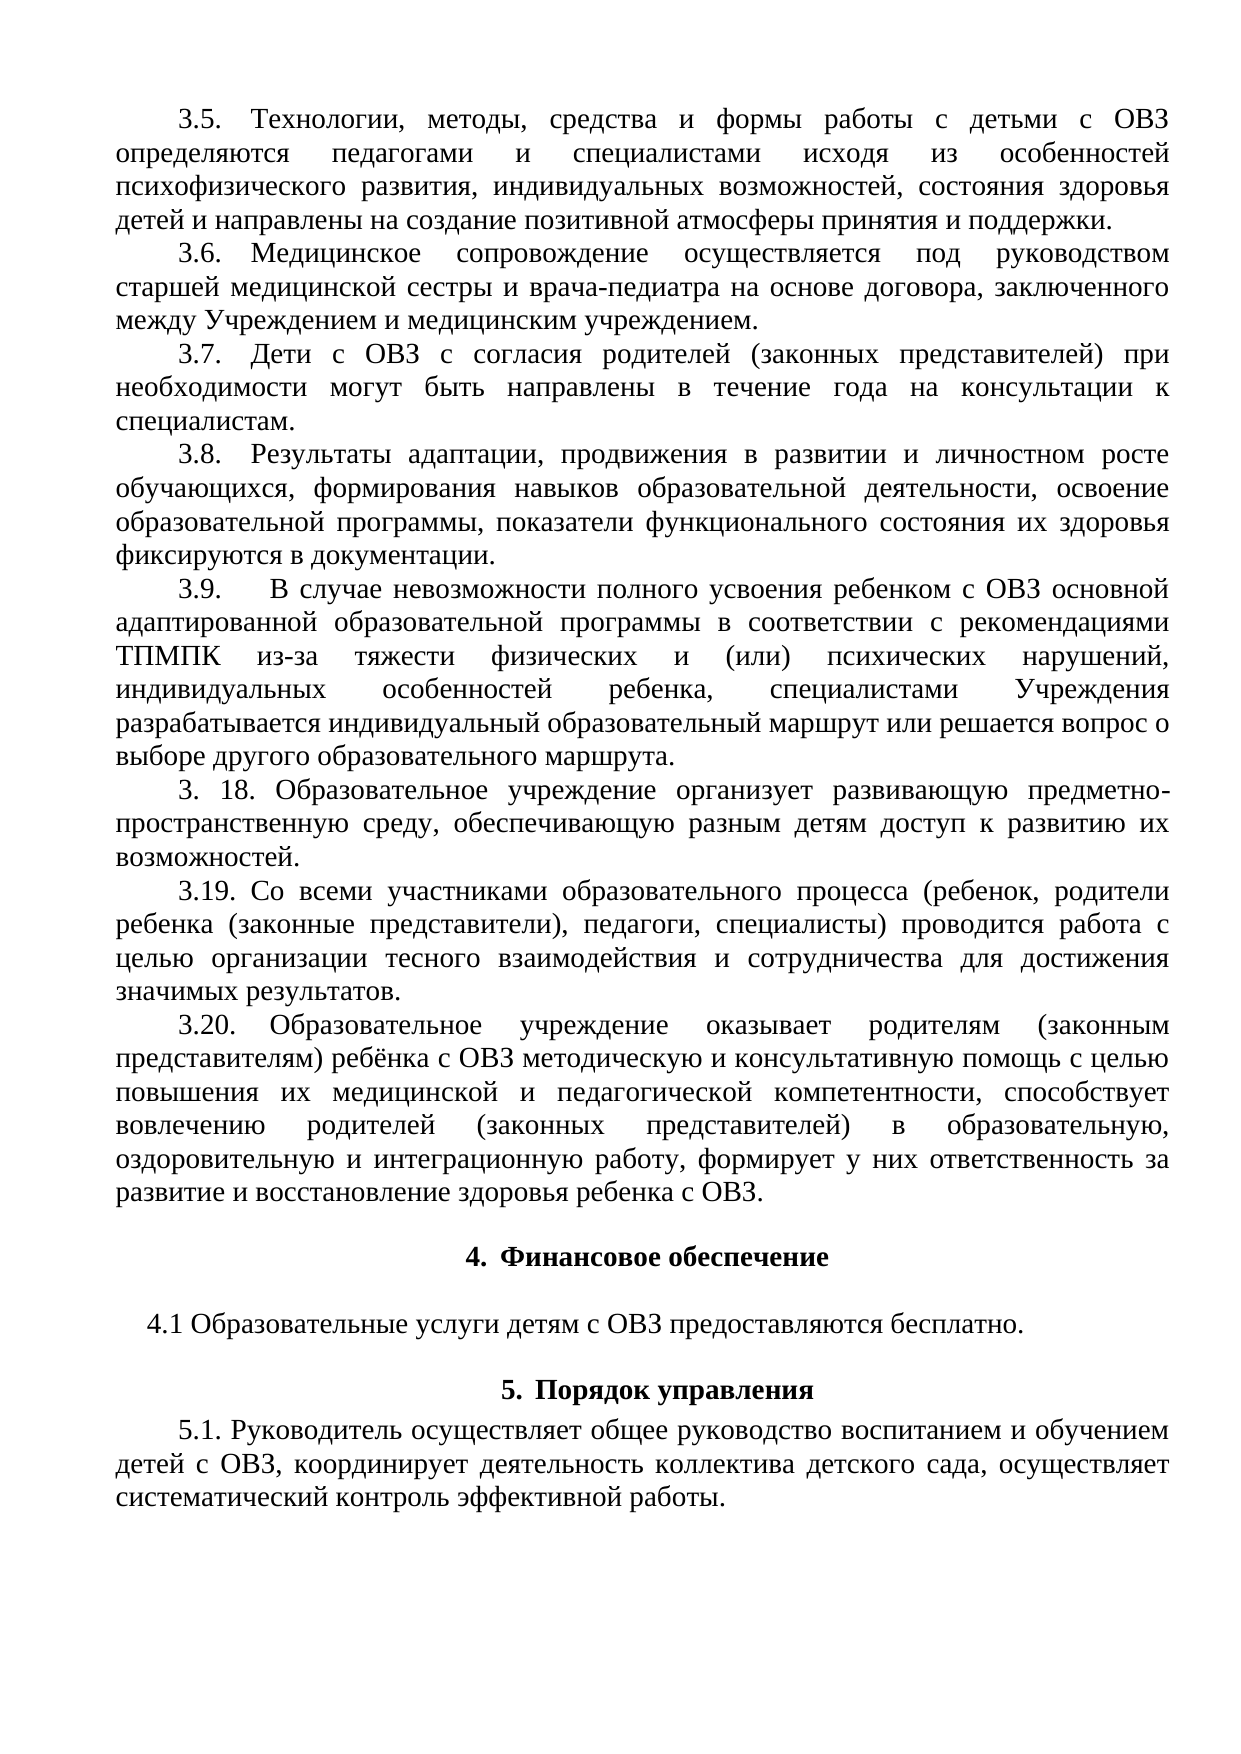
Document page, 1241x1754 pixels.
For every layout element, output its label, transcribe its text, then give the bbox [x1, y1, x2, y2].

list Результаты адаптации, продвижения в развитии и личностном росте обучающихся, формирования навыков образовательной деятельности, освоение образовательной программы, показатели функционального состояния их здоровья фиксируются в документации. [115, 437, 1170, 571]
list Финансовое обеспечение [465, 1213, 1170, 1280]
list Медицинское сопровождение осуществляется под руководством старшей медицинской сестры и врача-педиатра на основе договора, заключенного между Учреждением и медицинским учреждением. [115, 236, 1170, 337]
text 5.1. Руководитель осуществляет общее руководство воспитанием и обучением детей с ОВЗ, координирует деятельность коллектива детского сада, осуществляет систематический контроль эффективной работы. [115, 1413, 1170, 1513]
text 3. 18. Образовательное учреждение организует развивающую предметнопространственную среду, обеспечивающую разным детям доступ к развитию их возможностей. [115, 773, 1170, 873]
list Образовательное учреждение оказывает родителям (законным представителям) ребёнка с ОВЗ методическую и консультативную помощь с целью повышения их медицинской и педагогической компетентности, способствует вовлечению родителей (законных представителей) в образовательную, оздоровительную и интеграционную работу, формирует у них ответственность за развитие и восстановление здоровья ребенка с ОВЗ. [115, 1007, 1170, 1209]
list Порядок управления [501, 1346, 1170, 1413]
text 4.1 Образовательные услуги детям с ОВЗ предоставляются бесплатно. [147, 1280, 1170, 1346]
list В случае невозможности полного усвоения ребенком с ОВЗ основной адаптированной образовательной программы в соответствии с рекомендациями ТПМПК из-за тяжести физических и (или) психических нарушений, индивидуальных особенностей ребенка, специалистами Учреждения разрабатывается индивидуальный образовательный маршрут или решается вопрос о выборе другого образовательного маршрута. [115, 571, 1170, 773]
list Дети с ОВЗ с согласия родителей (законных представителей) при необходимости могут быть направлены в течение года на консультации к специалистам. [115, 337, 1170, 437]
list Технологии, методы, средства и формы работы с детьми с ОВЗ определяются педагогами и специалистами исходя из особенностей психофизического развития, индивидуальных возможностей, состояния здоровья детей и направлены на создание позитивной атмосферы принятия и поддержки. [115, 102, 1170, 236]
list Со всеми участниками образовательного процесса (ребенок, родители ребенка (законные представители), педагоги, специалисты) проводится работа с целью организации тесного взаимодействия и сотрудничества для достижения значимых результатов. [115, 873, 1170, 1007]
